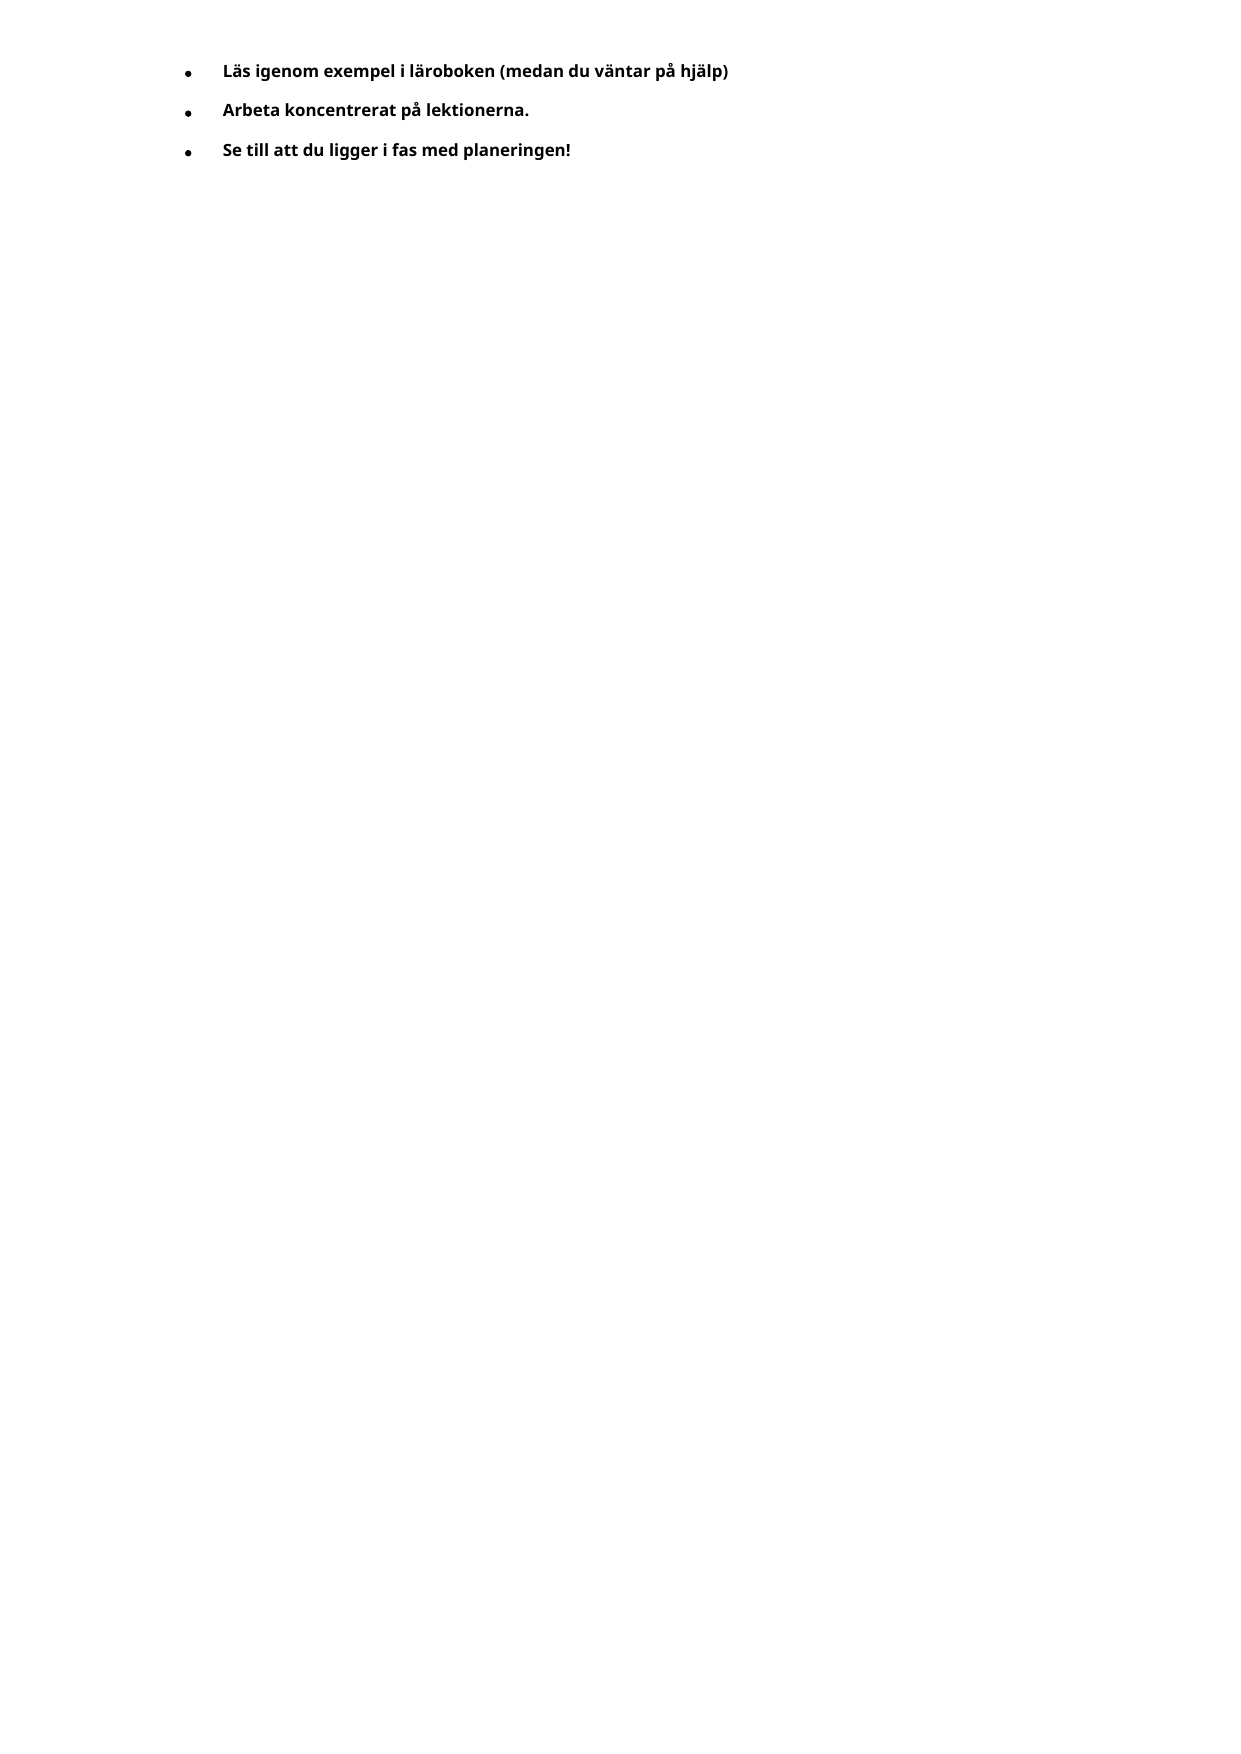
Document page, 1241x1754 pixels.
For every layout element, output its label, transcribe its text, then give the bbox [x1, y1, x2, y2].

list Läs igenom exempel i läroboken (medan du väntar på hjälp) [185, 59, 1092, 99]
list Se till att du ligger i fas med planeringen! [185, 138, 1092, 178]
list Arbeta koncentrerat på lektionerna. [185, 99, 1092, 138]
